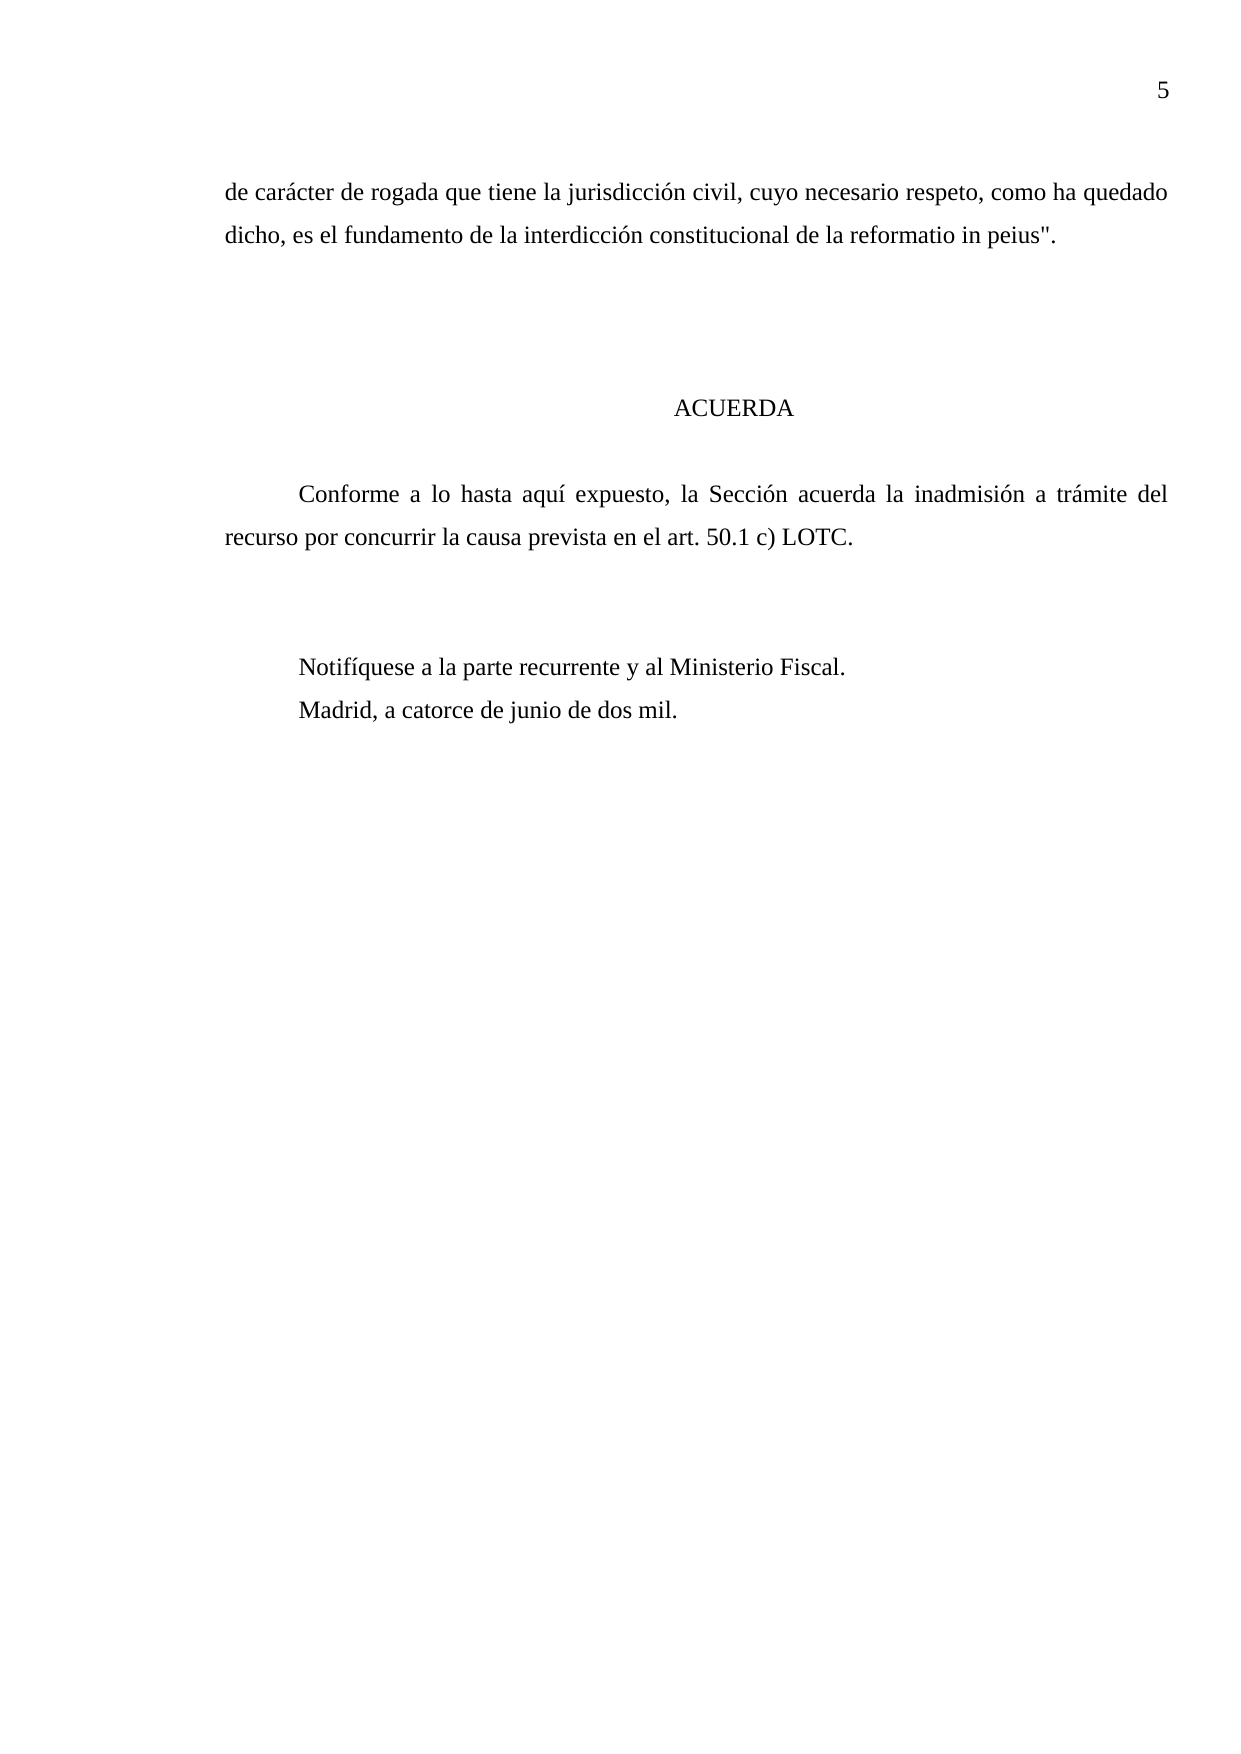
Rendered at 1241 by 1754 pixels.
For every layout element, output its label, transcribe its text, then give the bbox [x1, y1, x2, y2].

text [224, 177, 1169, 249]
text Conforme a lo hasta aquí expuesto, la Sección acuerda la inadmisión a trámite del recurso por concurrir la causa prevista en el art. 50.1 c) LOTC. [224, 479, 1169, 551]
text Madrid, a catorce de junio de dos mil. [224, 695, 1169, 723]
text ACUERDA [224, 393, 1169, 422]
text Notifíquese a la parte recurrente y al Ministerio Fiscal. [224, 652, 1169, 680]
